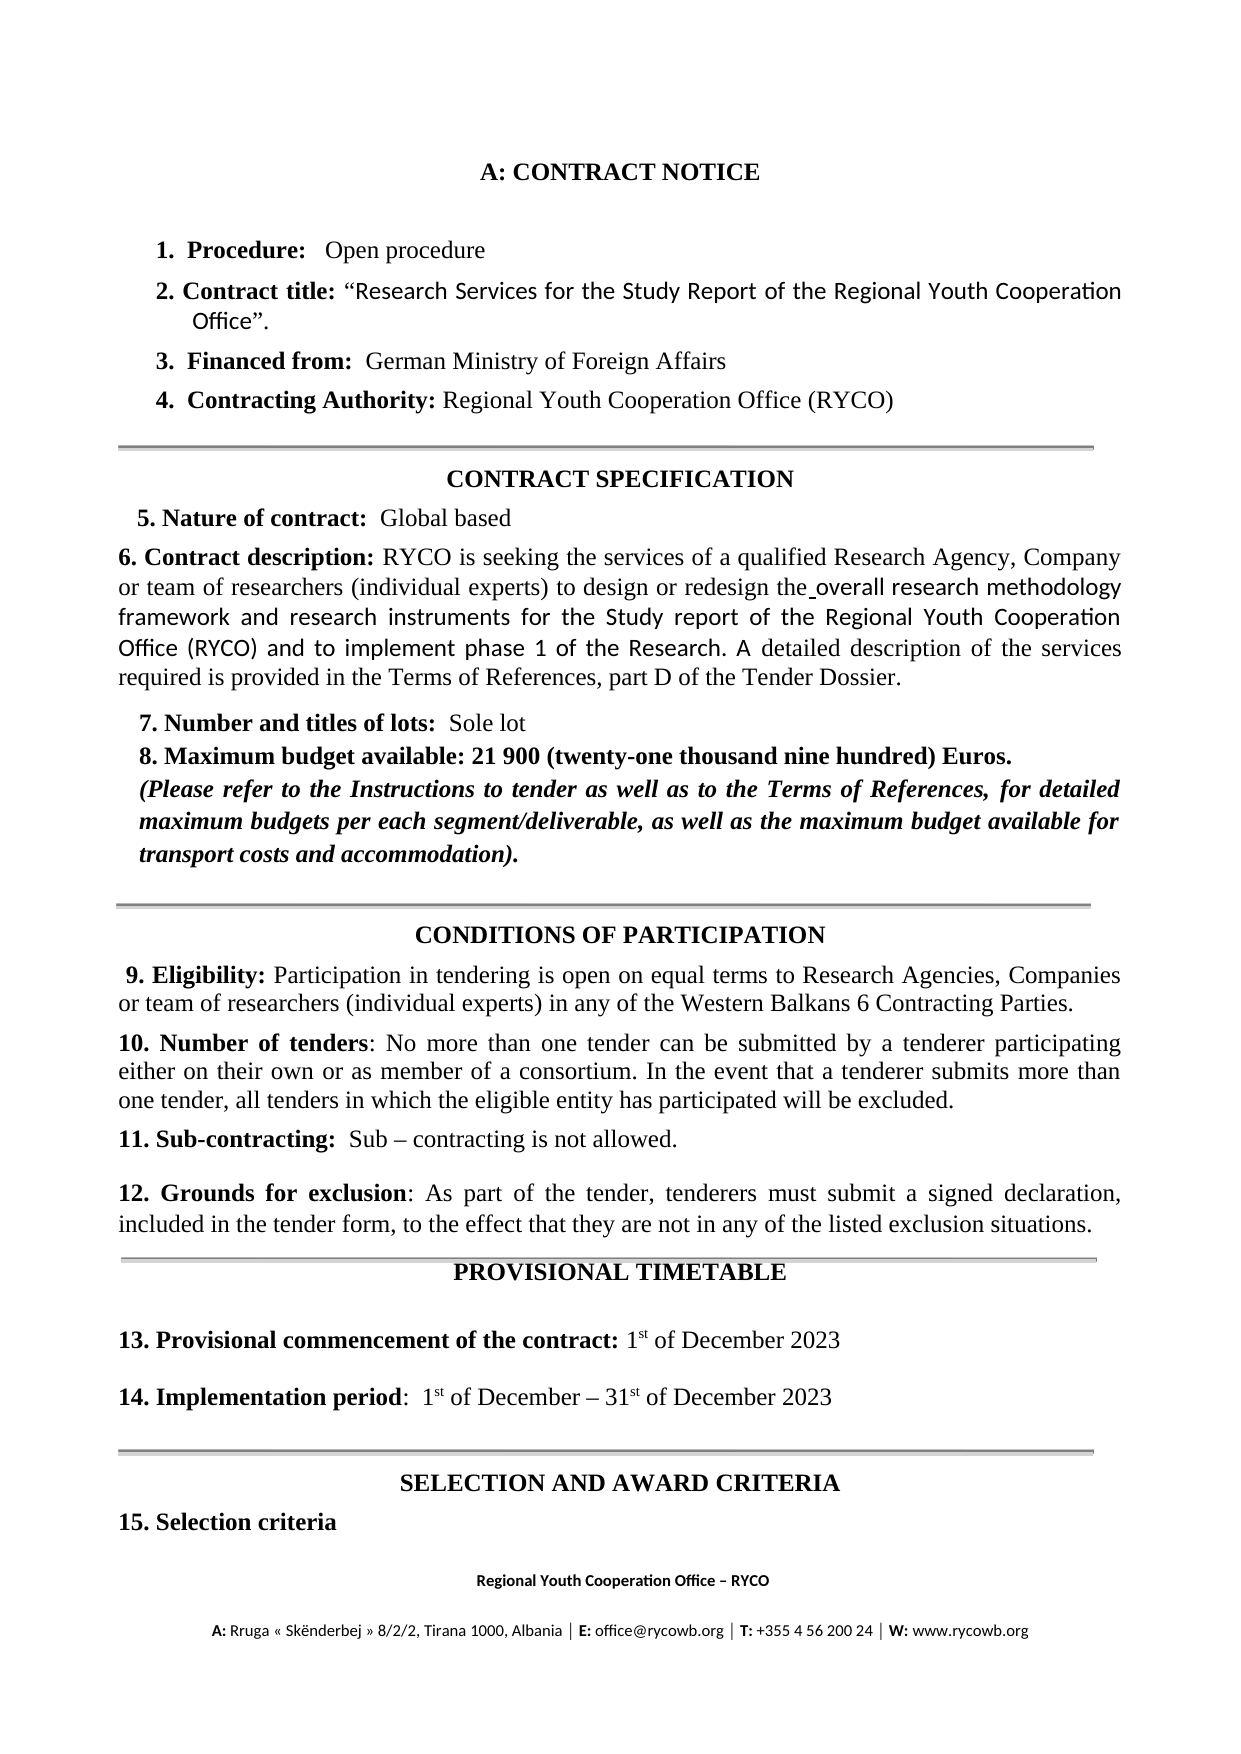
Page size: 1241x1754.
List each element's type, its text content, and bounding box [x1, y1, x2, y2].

text 12. Grounds for exclusion: As part of the tender, tenderers must submit a signed declaration, included in the tender form, to the effect that they are not in any of the listed exclusion situations. [118, 1178, 1122, 1238]
text CONDITIONS OF PARTICIPATION [118, 921, 1122, 949]
text 4. Contracting Authority: Regional Youth Cooperation Office (RYCO) [156, 385, 1122, 414]
text 11. Sub-contracting: Sub – contracting is not allowed. [118, 1124, 1122, 1153]
text 10. Number of tenders: No more than one tender can be submitted by a tenderer participating either on their own or as member of a consortium. In the event that a tenderer submits more than one tender, all tenders in which the eligible entity has participated will be excluded. [118, 1028, 1122, 1114]
text 5. Nature of contract: Global based [118, 503, 1122, 532]
text PROVISIONAL TIMETABLE [118, 1257, 1122, 1286]
text 7. Number and titles of lots: Sole lot [139, 708, 1122, 737]
text 2. Contract title: “Research Services for the Study Report of the Regional Youth Cooperation Office”. [156, 275, 1122, 336]
text 14. Implementation period: 1st of December – 31st of December 2023 [118, 1382, 1122, 1411]
text 3. Financed from: German Ministry of Foreign Affairs [156, 346, 1122, 375]
text 8. Maximum budget available: 21 900 (twenty-one thousand nine hundred) Euros. [139, 741, 1122, 769]
text 6. Contract description: RYCO is seeking the services of a qualified Research Agency, Company or team of researchers (individual experts) to design or redesign the overall research methodology framework and research instruments for the Study report of the Regional Youth Cooperation Office (RYCO) and to implement phase 1 of the Research. A detailed description of the services required is provided in the Terms of References, part D of the Tender Dossier. [118, 542, 1122, 691]
text CONTRACT SPECIFICATION [118, 464, 1122, 492]
text A: CONTRACT NOTICE [118, 157, 1122, 186]
text 9. Eligibility: Participation in tendering is open on equal terms to Research Agencies, Companies or team of researchers (individual experts) in any of the Western Balkans 6 Contracting Parties. [118, 960, 1122, 1017]
text SELECTION AND AWARD CRITERIA [118, 1468, 1122, 1497]
text 13. Provisional commencement of the contract: 1st of December 2023 [118, 1325, 1122, 1354]
text (Please refer to the Instructions to tender as well as to the Terms of References, for detailed maximum budgets per each segment/deliverable, as well as the maximum budget available for transport costs and accommodation). [139, 774, 1122, 867]
text 15. Selection criteria [118, 1507, 1122, 1536]
text 1. Procedure: Open procedure [156, 236, 1122, 264]
